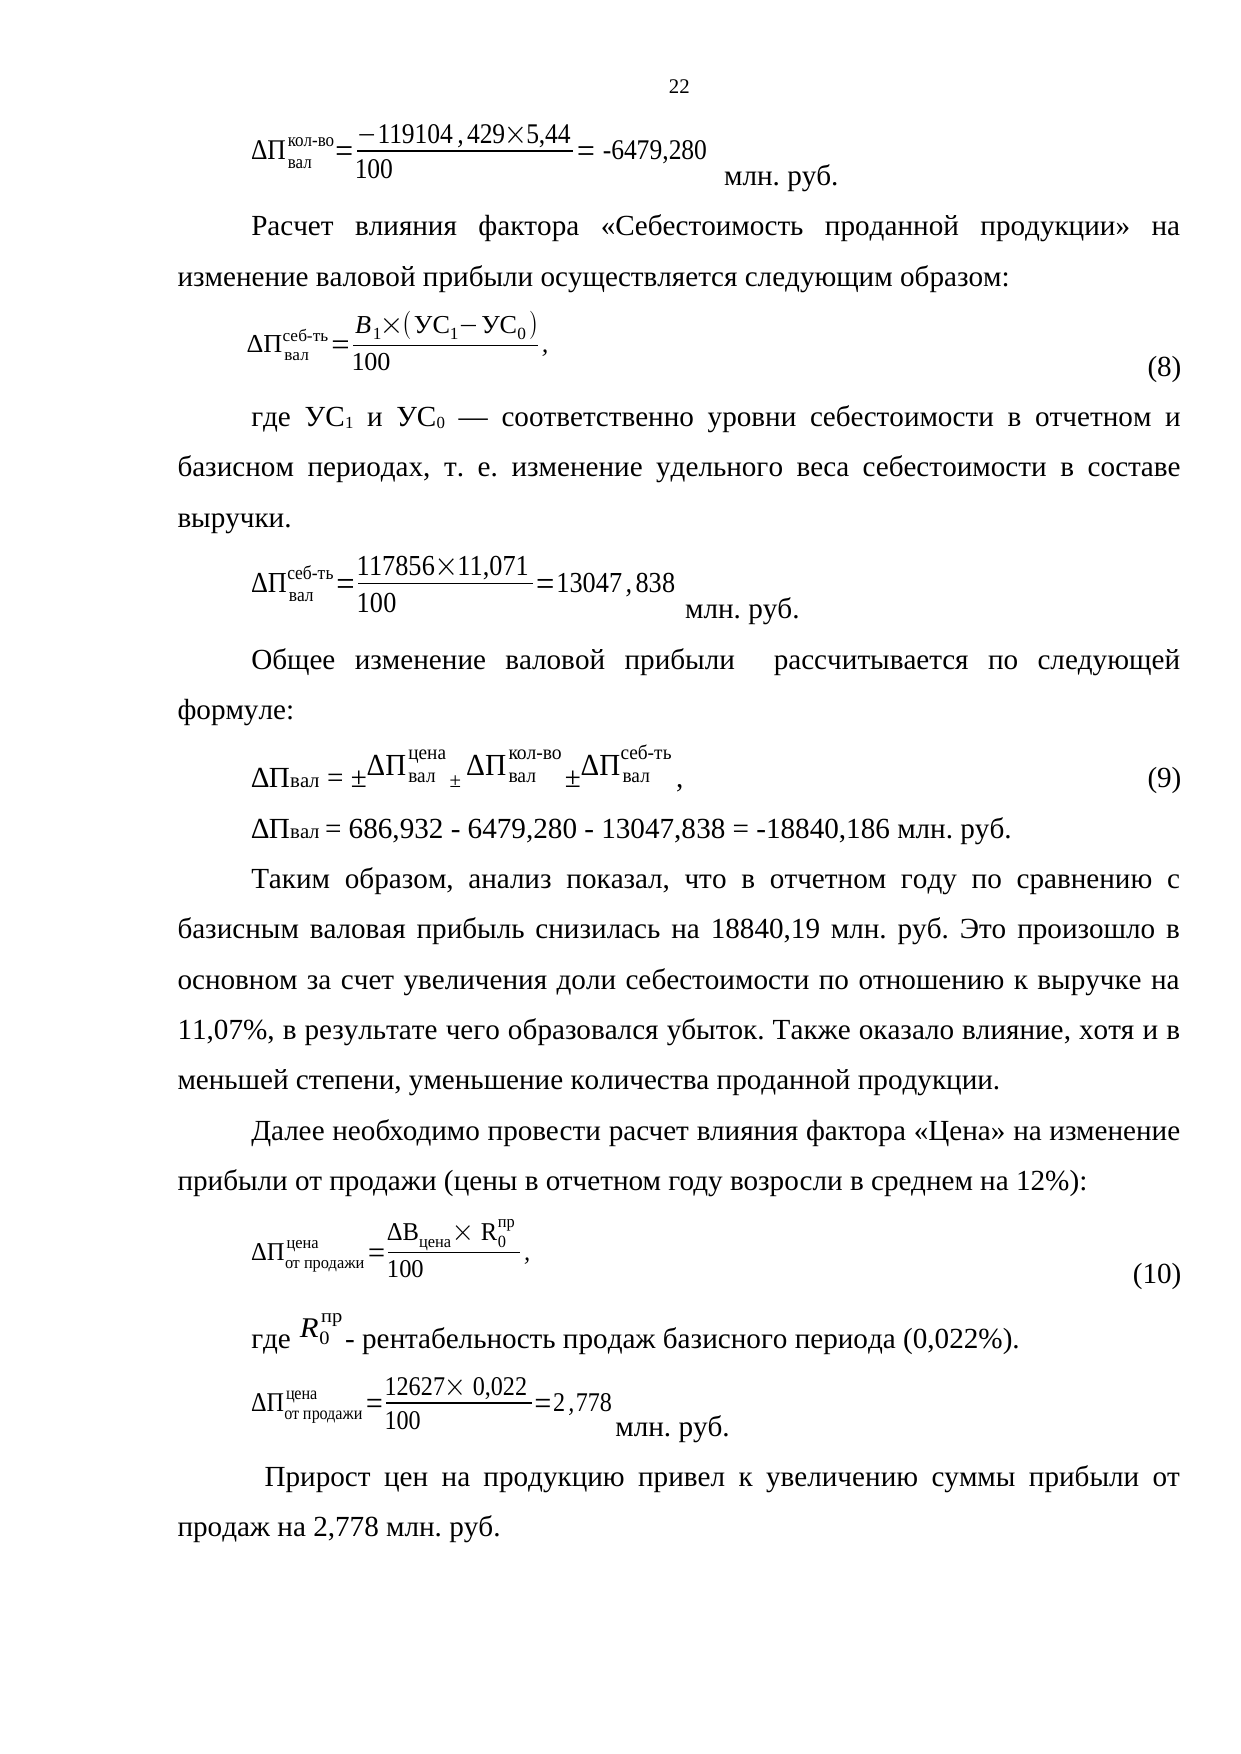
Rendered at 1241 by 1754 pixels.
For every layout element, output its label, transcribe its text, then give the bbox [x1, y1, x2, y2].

text млн. руб. [177, 1372, 1181, 1442]
text (10) [177, 1213, 1181, 1290]
text Расчет влияния фактора «Себестоимость проданной продукции» на изменение валовой прибыли осуществляется следующим образом: [177, 208, 1181, 292]
text Таким образом, анализ показал, что в отчетном году по сравнению с базисным валовая прибыль снизилась на 18840,19 млн. руб. Это произошло в основном за счет увеличения доли себестоимости по отношению к выручке на 11,07%, в результате чего образовался убыток. Также оказало влияние, хотя и в меньшей степени, уменьшение количества проданной продукции. [177, 861, 1181, 1096]
text (8) [177, 309, 1181, 382]
subtitle Далее необходимо провести расчет влияния фактора «Цена» на изменение прибыли от продажи (цены в отчетном году возросли в среднем на 12%): [177, 1113, 1181, 1197]
text где УС1 и УС0 — соответственно уровни себестоимости в отчетном и базисном периодах, т. е. изменение удельного веса себестоимости в составе выручки. [177, 399, 1181, 533]
text млн. руб. [177, 550, 1181, 625]
text Прирост цен на продукцию привел к увеличению суммы прибыли от продаж на 2,778 млн. руб. [177, 1459, 1181, 1543]
text ∆Пвал = ±± ±, (9) [177, 742, 1181, 794]
text Общее изменение валовой прибыли рассчитывается по следующей формуле: [177, 642, 1181, 726]
text где - рентабельность продаж базисного периода (0,022%). [177, 1307, 1181, 1355]
text млн. руб. [177, 118, 1181, 192]
text ∆Пвал = 686,932 - 6479,280 - 13047,838 = -18840,186 млн. руб. [177, 811, 1181, 844]
